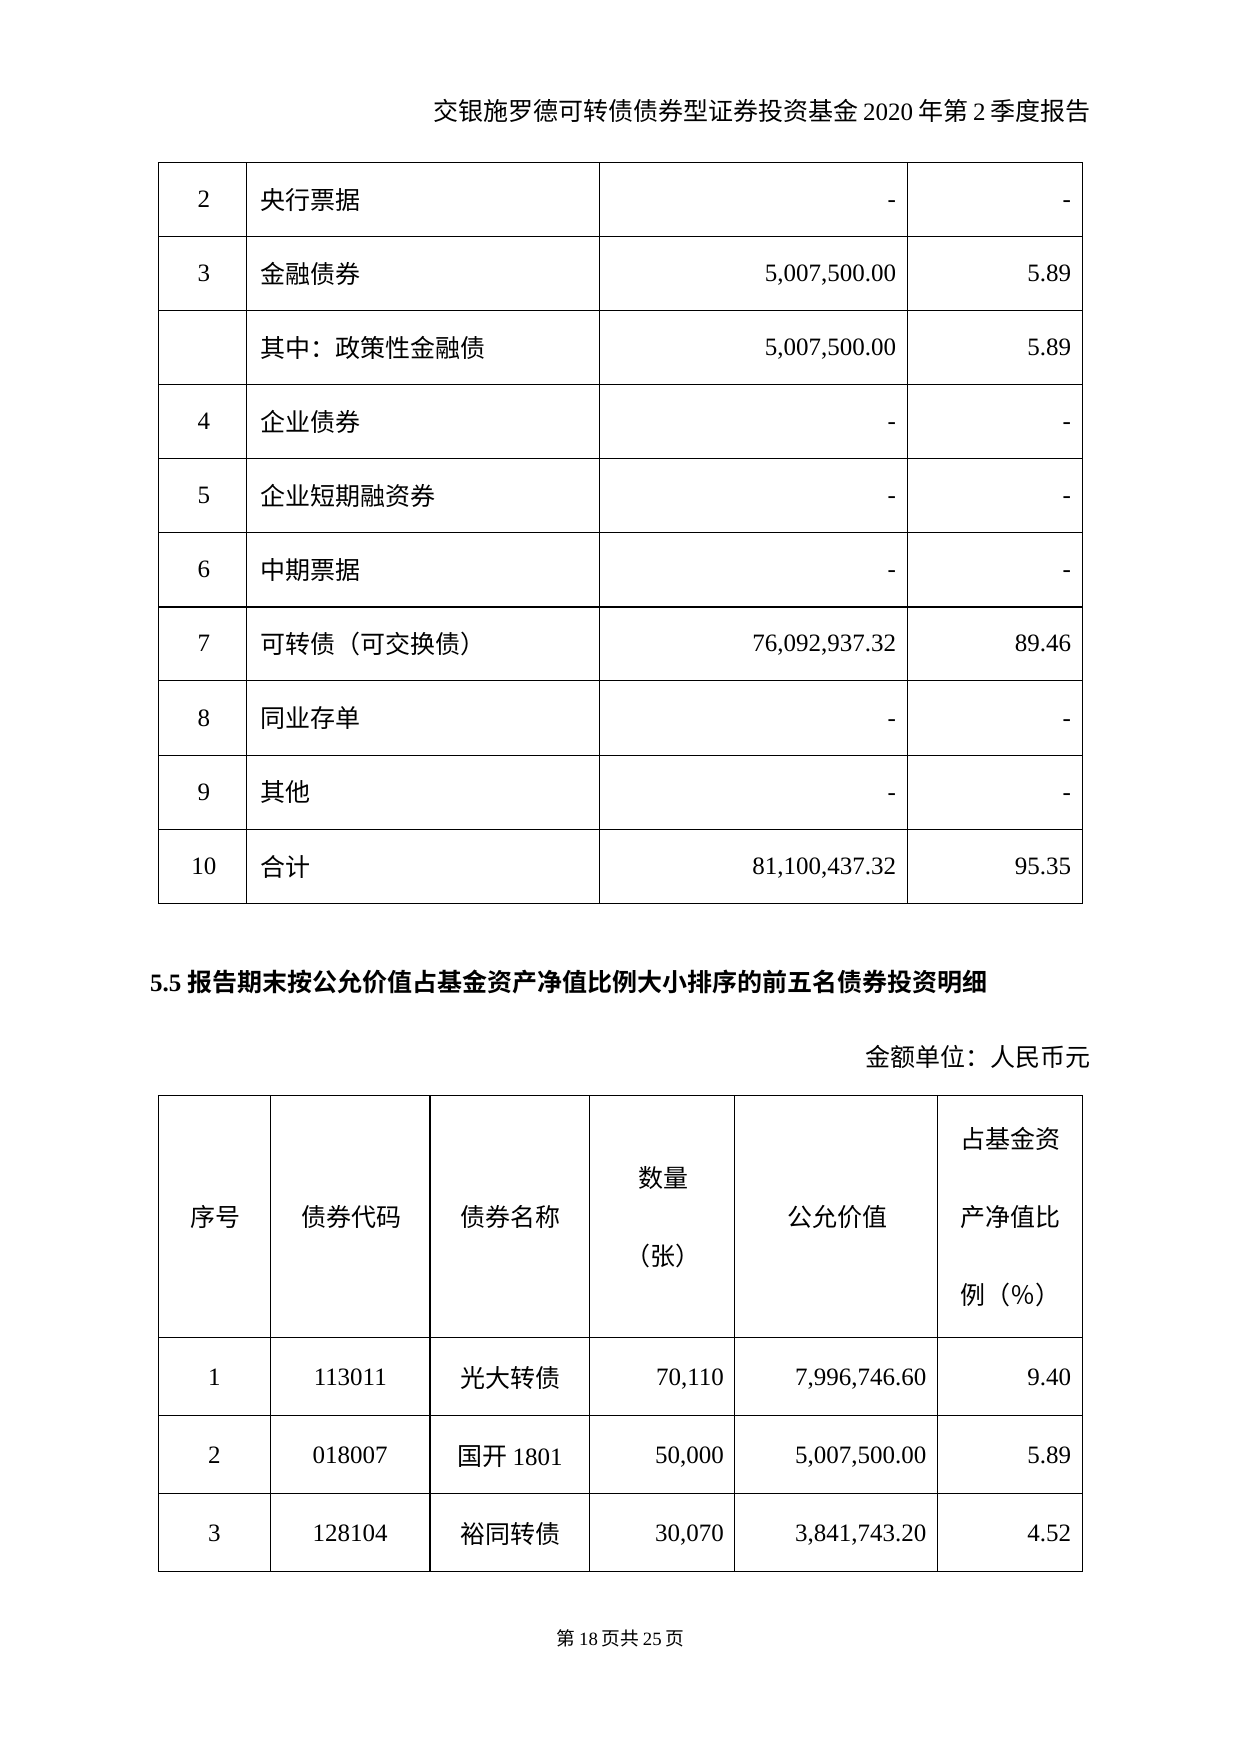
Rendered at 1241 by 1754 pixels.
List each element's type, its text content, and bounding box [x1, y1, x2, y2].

table_header 债券代码 [271, 1096, 429, 1337]
table_cell - [908, 385, 1082, 458]
table_cell 5.89 [908, 311, 1082, 384]
table_cell - [908, 756, 1082, 828]
table_cell 5,007,500.00 [735, 1416, 937, 1493]
table_header 数量（张） [590, 1096, 734, 1337]
table_cell 5,007,500.00 [600, 237, 907, 310]
table_cell 1 [159, 1338, 270, 1415]
table_cell 50,000 [590, 1416, 734, 1493]
table_cell - [600, 459, 907, 532]
table_cell - [908, 163, 1082, 236]
table_cell 113011 [271, 1338, 429, 1415]
table_cell 中期票据 [247, 533, 599, 606]
table_cell 其他 [247, 756, 599, 828]
table_cell 7 [159, 608, 246, 680]
table_cell 89.46 [908, 608, 1082, 680]
table_cell 76,092,937.32 [600, 608, 907, 680]
table_cell 7,996,746.60 [735, 1338, 937, 1415]
table_cell 央行票据 [247, 163, 599, 236]
table_cell 10 [159, 830, 246, 903]
table_cell 合计 [247, 830, 599, 903]
table_cell - [600, 756, 907, 828]
table_cell 5 [159, 459, 246, 532]
table_cell 018007 [271, 1416, 429, 1493]
table_cell 光大转债 [431, 1338, 589, 1415]
table_cell 5.89 [908, 237, 1082, 310]
table_cell 4.52 [938, 1494, 1082, 1571]
table_header 占基金资产净值比例（％） [938, 1096, 1082, 1337]
table_cell - [908, 459, 1082, 532]
table_cell 95.35 [908, 830, 1082, 903]
table_cell 9.40 [938, 1338, 1082, 1415]
table_cell 金融债券 [247, 237, 599, 310]
table_cell 4 [159, 385, 246, 458]
table_cell 128104 [271, 1494, 429, 1571]
table_cell 企业短期融资券 [247, 459, 599, 532]
table_cell - [600, 163, 907, 236]
table_header 公允价值 [735, 1096, 937, 1337]
table_header 债券名称 [431, 1096, 589, 1337]
table_cell 30,070 [590, 1494, 734, 1571]
table_cell 裕同转债 [431, 1494, 589, 1571]
table_cell 3 [159, 237, 246, 310]
table_cell - [600, 533, 907, 606]
table_cell 2 [159, 1416, 270, 1493]
table_cell - [600, 681, 907, 754]
table_cell 其中：政策性金融债 [247, 311, 599, 384]
table_cell 8 [159, 681, 246, 754]
text 5.5 报告期末按公允价值占基金资产净值比例大小排序的前五名债券投资明细 [150, 948, 1090, 1013]
table_cell 同业存单 [247, 681, 599, 754]
table_cell 国开1801 [431, 1416, 589, 1493]
text 金额单位：人民币元 [150, 1023, 1090, 1088]
table_cell 5.89 [938, 1416, 1082, 1493]
table_cell - [600, 385, 907, 458]
table_cell 5,007,500.00 [600, 311, 907, 384]
table_cell 6 [159, 533, 246, 606]
table_cell [159, 311, 246, 384]
table_cell 3 [159, 1494, 270, 1571]
table_cell 可转债（可交换债） [247, 608, 599, 680]
table_cell 9 [159, 756, 246, 828]
table_cell - [908, 533, 1082, 606]
table_cell - [908, 681, 1082, 754]
table_cell 2 [159, 163, 246, 236]
table_cell 3,841,743.20 [735, 1494, 937, 1571]
table_header 序号 [159, 1096, 270, 1337]
table_cell 70,110 [590, 1338, 734, 1415]
table_cell 81,100,437.32 [600, 830, 907, 903]
table_cell 企业债券 [247, 385, 599, 458]
